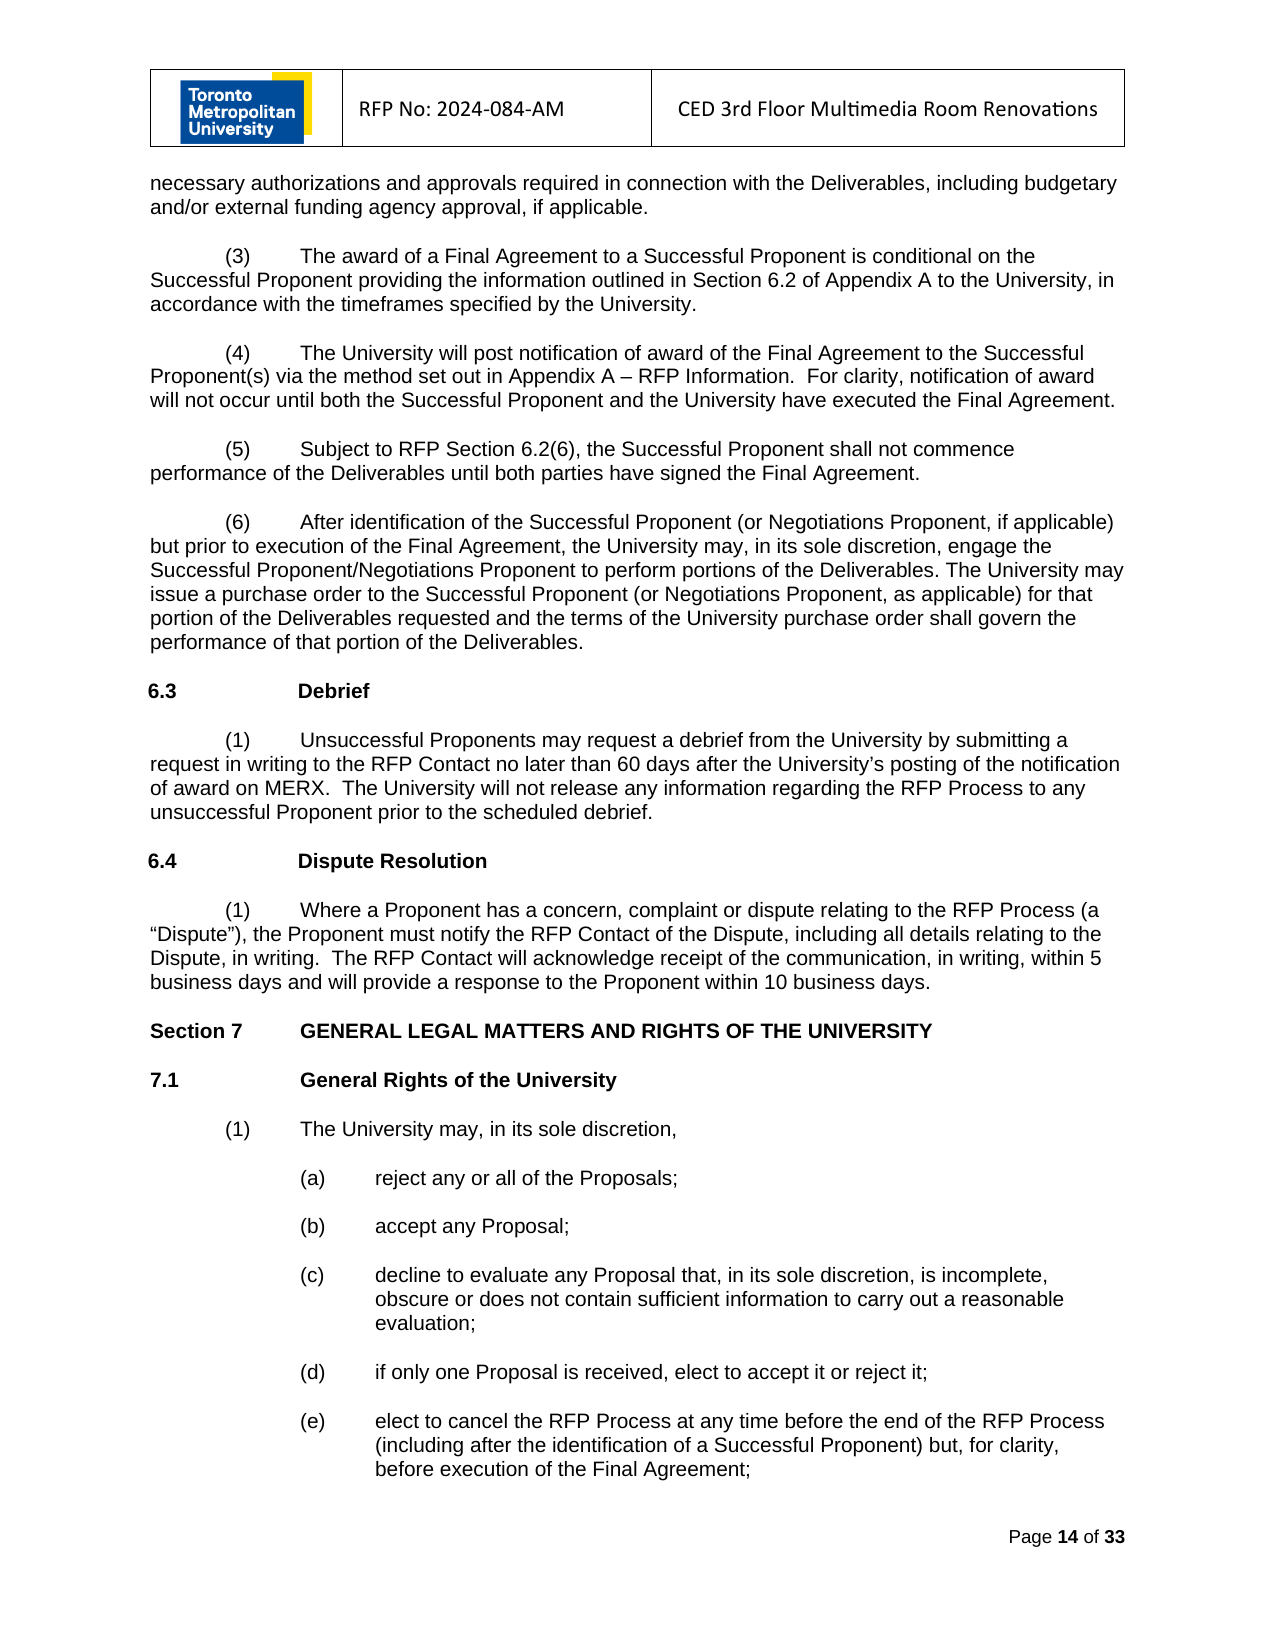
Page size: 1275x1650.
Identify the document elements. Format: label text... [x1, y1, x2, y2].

list General Rights of the University [150, 1067, 1125, 1091]
list accept any Proposal; [300, 1214, 1125, 1238]
list decline to evaluate any Proposal that, in its sole discretion, is incomplete, obscure or does not contain sufficient information to carry out a reasonable evaluation; [300, 1263, 1125, 1335]
list Subject to RFP Section 6.2(6), the Successful Proponent shall not commence performance of the Deliverables until both parties have signed the Final Agreement. [150, 437, 1125, 485]
list The University will post notification of award of the Final Agreement to the Successful Proponent(s) via the method set out in Appendix A – RFP Information. For clarity, notification of award will not occur until both the Successful Proponent and the University have executed the Final Agreement. [150, 340, 1125, 412]
list Unsuccessful Proponents may request a debrief from the University by submitting a request in writing to the RFP Contact no later than 60 days after the University’s posting of the notification of award on MERX. The University will not release any information regarding the RFP Process to any unsuccessful Proponent prior to the scheduled debrief. [150, 728, 1125, 824]
list Debrief [148, 679, 1125, 703]
list After identification of the Successful Proponent (or Negotiations Proponent, if applicable) but prior to execution of the Final Agreement, the University may, in its sole discretion, engage the Successful Proponent/Negotiations Proponent to perform portions of the Deliverables. The University may issue a purchase order to the Successful Proponent (or Negotiations Proponent, as applicable) for that portion of the Deliverables requested and the terms of the University purchase order shall govern the performance of that portion of the Deliverables. [150, 510, 1125, 654]
list reject any or all of the Proposals; [300, 1165, 1125, 1189]
list GENERAL LEGAL MATTERS AND RIGHTS OF THE UNIVERSITY [150, 1018, 1125, 1042]
list The University may, in its sole discretion, [150, 1116, 1125, 1140]
list Dispute Resolution [148, 849, 1125, 873]
list Where a Proponent has a concern, complaint or dispute relating to the RFP Process (a “Dispute”), the Proponent must notify the RFP Contact of the Dispute, including all details relating to the Dispute, in writing. The RFP Contact will acknowledge receipt of the communication, in writing, within 5 business days and will provide a response to the Proponent within 10 business days. [150, 898, 1125, 993]
list elect to cancel the RFP Process at any time before the end of the RFP Process (including after the identification of a Successful Proponent) but, for clarity, before execution of the Final Agreement; [300, 1409, 1125, 1481]
list if only one Proposal is received, elect to accept it or reject it; [300, 1360, 1125, 1384]
list The award of a Final Agreement to a Successful Proponent is conditional on the Successful Proponent providing the information outlined in Section 6.2 of Appendix A to the University, in accordance with the timeframes specified by the University. [150, 243, 1125, 315]
picture [180, 72, 313, 144]
